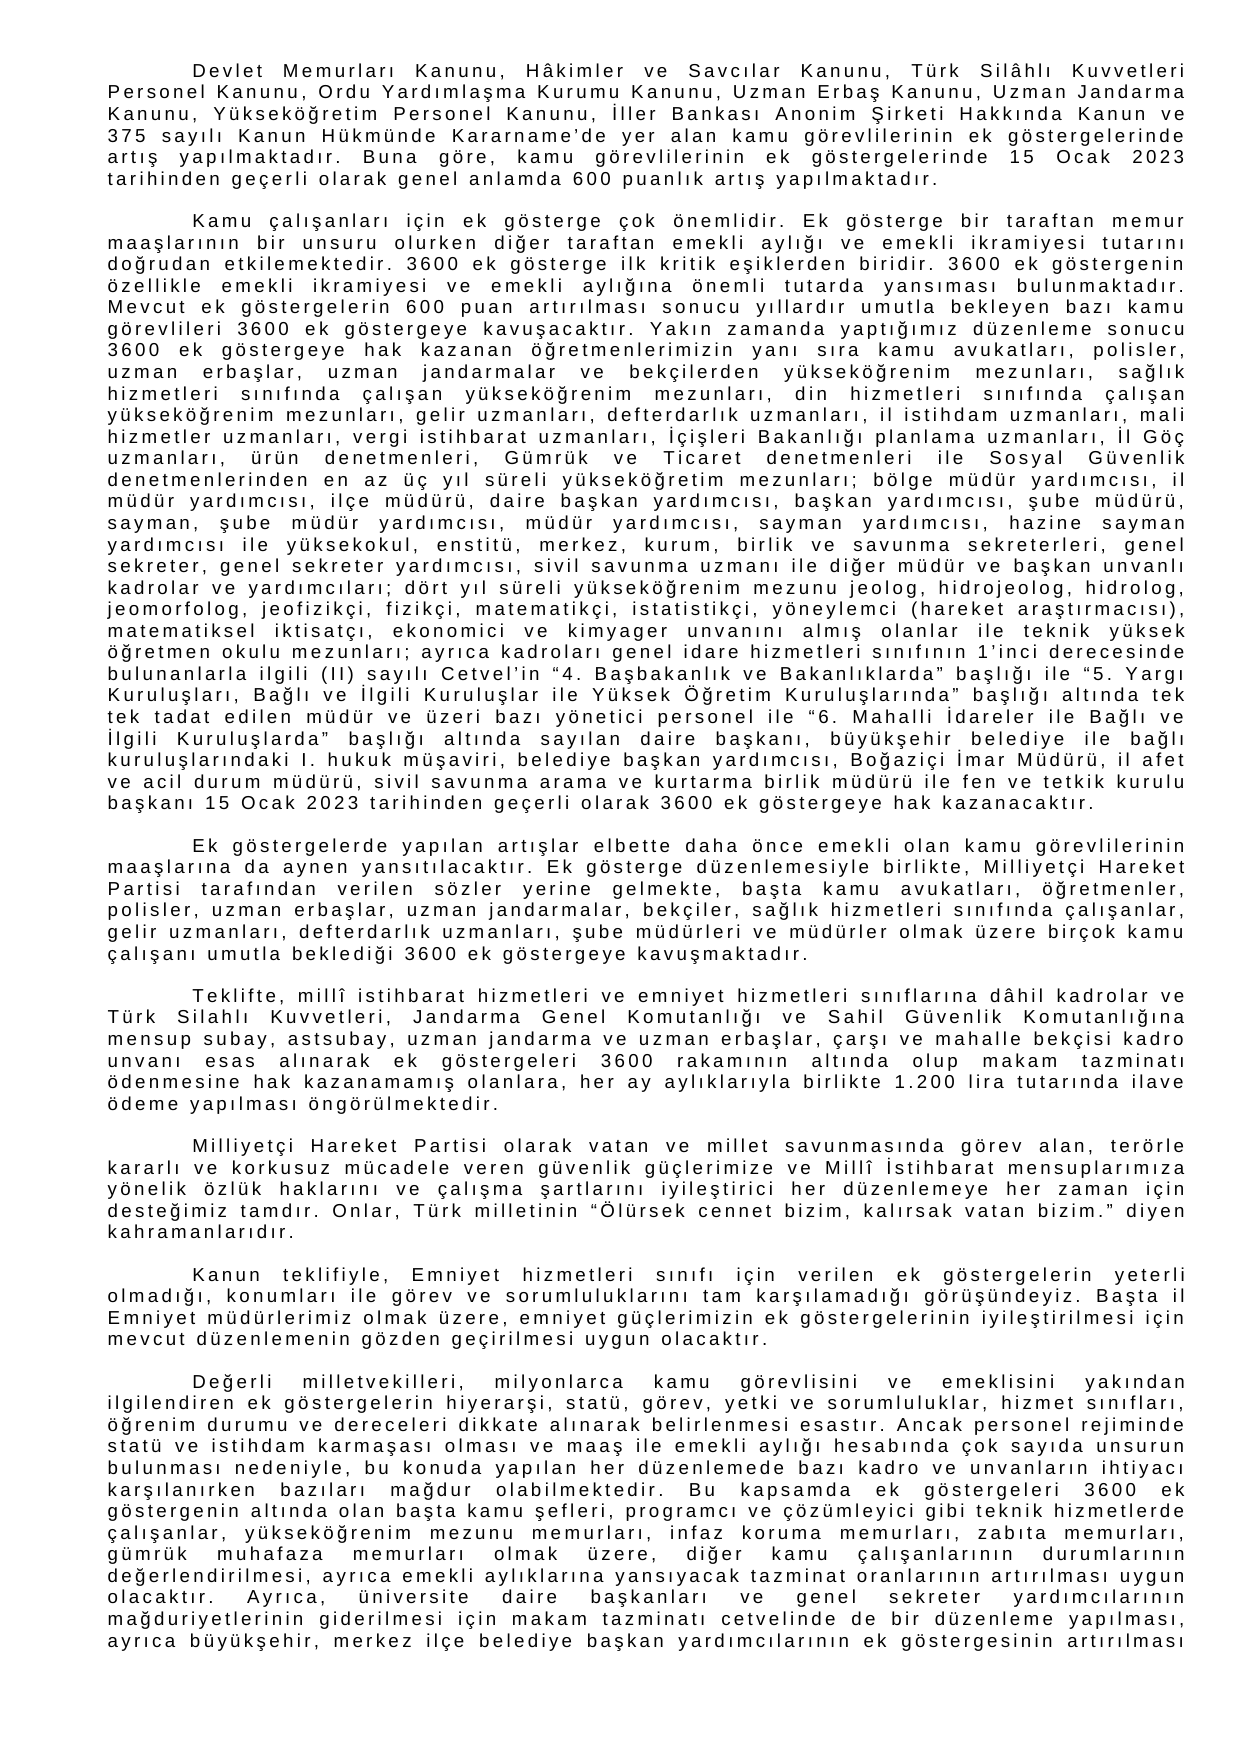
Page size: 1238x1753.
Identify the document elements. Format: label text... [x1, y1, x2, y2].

text Kamu çalışanları için ek gösterge çok önemlidir. Ek gösterge bir taraftan memur maaşlarının bir unsuru olurken diğer taraftan emekli aylığı ve emekli ikramiyesi tutarını doğrudan etkilemektedir. 3600 ek gösterge ilk kritik eşiklerden biridir. 3600 ek göstergenin özellikle emekli ikramiyesi ve emekli aylığına önemli tutarda yansıması bulunmaktadır. Mevcut ek göstergelerin 600 puan artırılması sonucu yıllardır umutla bekleyen bazı kamu görevlileri 3600 ek göstergeye kavuşacaktır. Yakın zamanda yaptığımız düzenleme sonucu 3600 ek göstergeye hak kazanan öğretmenlerimizin yanı sıra kamu avukatları, polisler, uzman erbaşlar, uzman jandarmalar ve bekçilerden yükseköğrenim mezunları, sağlık hizmetleri sınıfında çalışan yükseköğrenim mezunları, din hizmetleri sınıfında çalışan yükseköğrenim mezunları, gelir uzmanları, defterdarlık uzmanları, il istihdam uzmanları, mali hizmetler uzmanları, vergi istihbarat uzmanları, İçişleri Bakanlığı planlama uzmanları, İl Göç uzmanları, ürün denetmenleri, Gümrük ve Ticaret denetmenleri ile Sosyal Güvenlik denetmenlerinden en az üç yıl süreli yükseköğretim mezunları; bölge müdür yardımcısı, il müdür yardımcısı, ilçe müdürü, daire başkan yardımcısı, başkan yardımcısı, şube müdürü, sayman, şube müdür yardımcısı, müdür yardımcısı, sayman yardımcısı, hazine sayman yardımcısı ile yüksekokul, enstitü, merkez, kurum, birlik ve savunma sekreterleri, genel sekreter, genel sekreter yardımcısı, sivil savunma uzmanı ile diğer müdür ve başkan unvanlı kadrolar ve yardımcıları; dört yıl süreli yükseköğrenim mezunu jeolog, hidrojeolog, hidrolog, jeomorfolog, jeofizikçi, fizikçi, matematikçi, istatistikçi, yöneylemci (hareket araştırmacısı), matematiksel iktisatçı, ekonomici ve kimyager unvanını almış olanlar ile teknik yüksek öğretmen okulu mezunları; ayrıca kadroları genel idare hizmetleri sınıfının 1’inci derecesinde bulunanlarla ilgili (II) sayılı Cetvel’in “4. Başbakanlık ve Bakanlıklarda” başlığı ile “5. Yargı Kuruluşları, Bağlı ve İlgili Kuruluşlar ile Yüksek Öğretim Kuruluşlarında” başlığı altında tek tek tadat edilen müdür ve üzeri bazı yönetici personel ile “6. Mahalli İdareler ile Bağlı ve İlgili Kuruluşlarda” başlığı altında sayılan daire başkanı, büyükşehir belediye ile bağlı kuruluşlarındaki I. hukuk müşaviri, belediye başkan yardımcısı, Boğaziçi İmar Müdürü, il afet ve acil durum müdürü, sivil savunma arama ve kurtarma birlik müdürü ile fen ve tetkik kurulu başkanı 15 Ocak 2023 tarihinden geçerli olarak 3600 ek göstergeye hak kazanacaktır. [107, 210, 1186, 814]
text Kanun teklifiyle, Emniyet hizmetleri sınıfı için verilen ek göstergelerin yeterli olmadığı, konumları ile görev ve sorumluluklarını tam karşılamadığı görüşündeyiz. Başta il Emniyet müdürlerimiz olmak üzere, emniyet güçlerimizin ek göstergelerinin iyileştirilmesi için mevcut düzenlemenin gözden geçirilmesi uygun olacaktır. [107, 1263, 1186, 1350]
text Devlet Memurları Kanunu, Hâkimler ve Savcılar Kanunu, Türk Silâhlı Kuvvetleri Personel Kanunu, Ordu Yardımlaşma Kurumu Kanunu, Uzman Erbaş Kanunu, Uzman Jandarma Kanunu, Yükseköğretim Personel Kanunu, İller Bankası Anonim Şirketi Hakkında Kanun ve 375 sayılı Kanun Hükmünde Kararname’de yer alan kamu görevlilerinin ek göstergelerinde artış yapılmaktadır. Buna göre, kamu görevlilerinin ek göstergelerinde 15 Ocak 2023 tarihinden geçerli olarak genel anlamda 600 puanlık artış yapılmaktadır. [107, 60, 1186, 189]
text Milliyetçi Hareket Partisi olarak vatan ve millet savunmasında görev alan, terörle kararlı ve korkusuz mücadele veren güvenlik güçlerimize ve Millî İstihbarat mensuplarımıza yönelik özlük haklarını ve çalışma şartlarını iyileştirici her düzenlemeye her zaman için desteğimiz tamdır. Onlar, Türk milletinin “Ölürsek cennet bizim, kalırsak vatan bizim.” diyen kahramanlarıdır. [107, 1135, 1186, 1243]
text Teklifte, millî istihbarat hizmetleri ve emniyet hizmetleri sınıflarına dâhil kadrolar ve Türk Silahlı Kuvvetleri, Jandarma Genel Komutanlığı ve Sahil Güvenlik Komutanlığına mensup subay, astsubay, uzman jandarma ve uzman erbaşlar, çarşı ve mahalle bekçisi kadro unvanı esas alınarak ek göstergeleri 3600 rakamının altında olup makam tazminatı ödenmesine hak kazanamamış olanlara, her ay aylıklarıyla birlikte 1.200 lira tutarında ilave ödeme yapılması öngörülmektedir. [107, 985, 1186, 1114]
text Ek göstergelerde yapılan artışlar elbette daha önce emekli olan kamu görevlilerinin maaşlarına da aynen yansıtılacaktır. Ek gösterge düzenlemesiyle birlikte, Milliyetçi Hareket Partisi tarafından verilen sözler yerine gelmekte, başta kamu avukatları, öğretmenler, polisler, uzman erbaşlar, uzman jandarmalar, bekçiler, sağlık hizmetleri sınıfında çalışanlar, gelir uzmanları, defterdarlık uzmanları, şube müdürleri ve müdürler olmak üzere birçok kamu çalışanı umutla beklediği 3600 ek göstergeye kavuşmaktadır. [107, 834, 1186, 964]
